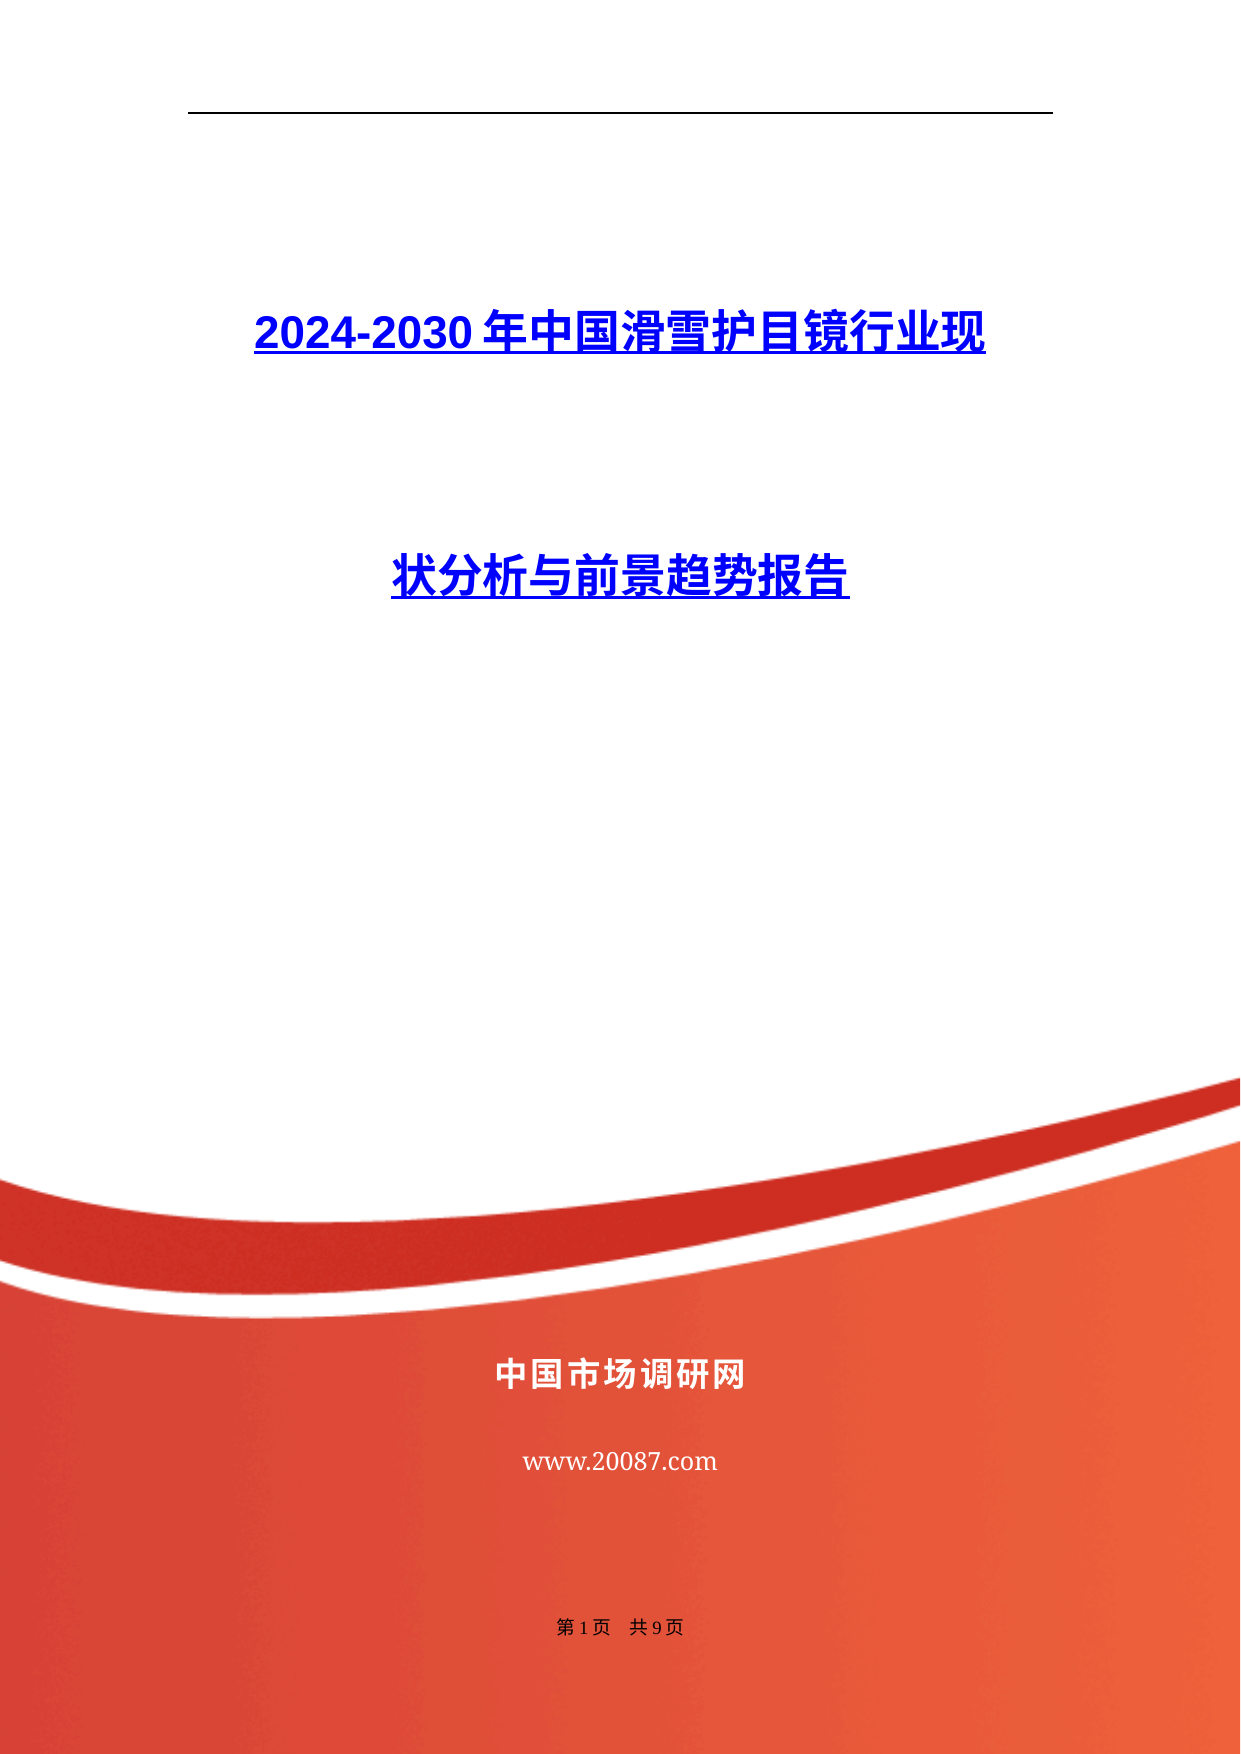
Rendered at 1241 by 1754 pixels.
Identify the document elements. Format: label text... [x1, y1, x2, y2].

picture [0, 1006, 1241, 1754]
subtitle 中国市场调研网 [187, 1339, 1053, 1404]
table_header 2024-2030年中国滑雪护目镜行业现状分析与前景趋势报告 [188, 207, 1053, 773]
text www.20087.com [187, 1428, 1053, 1493]
